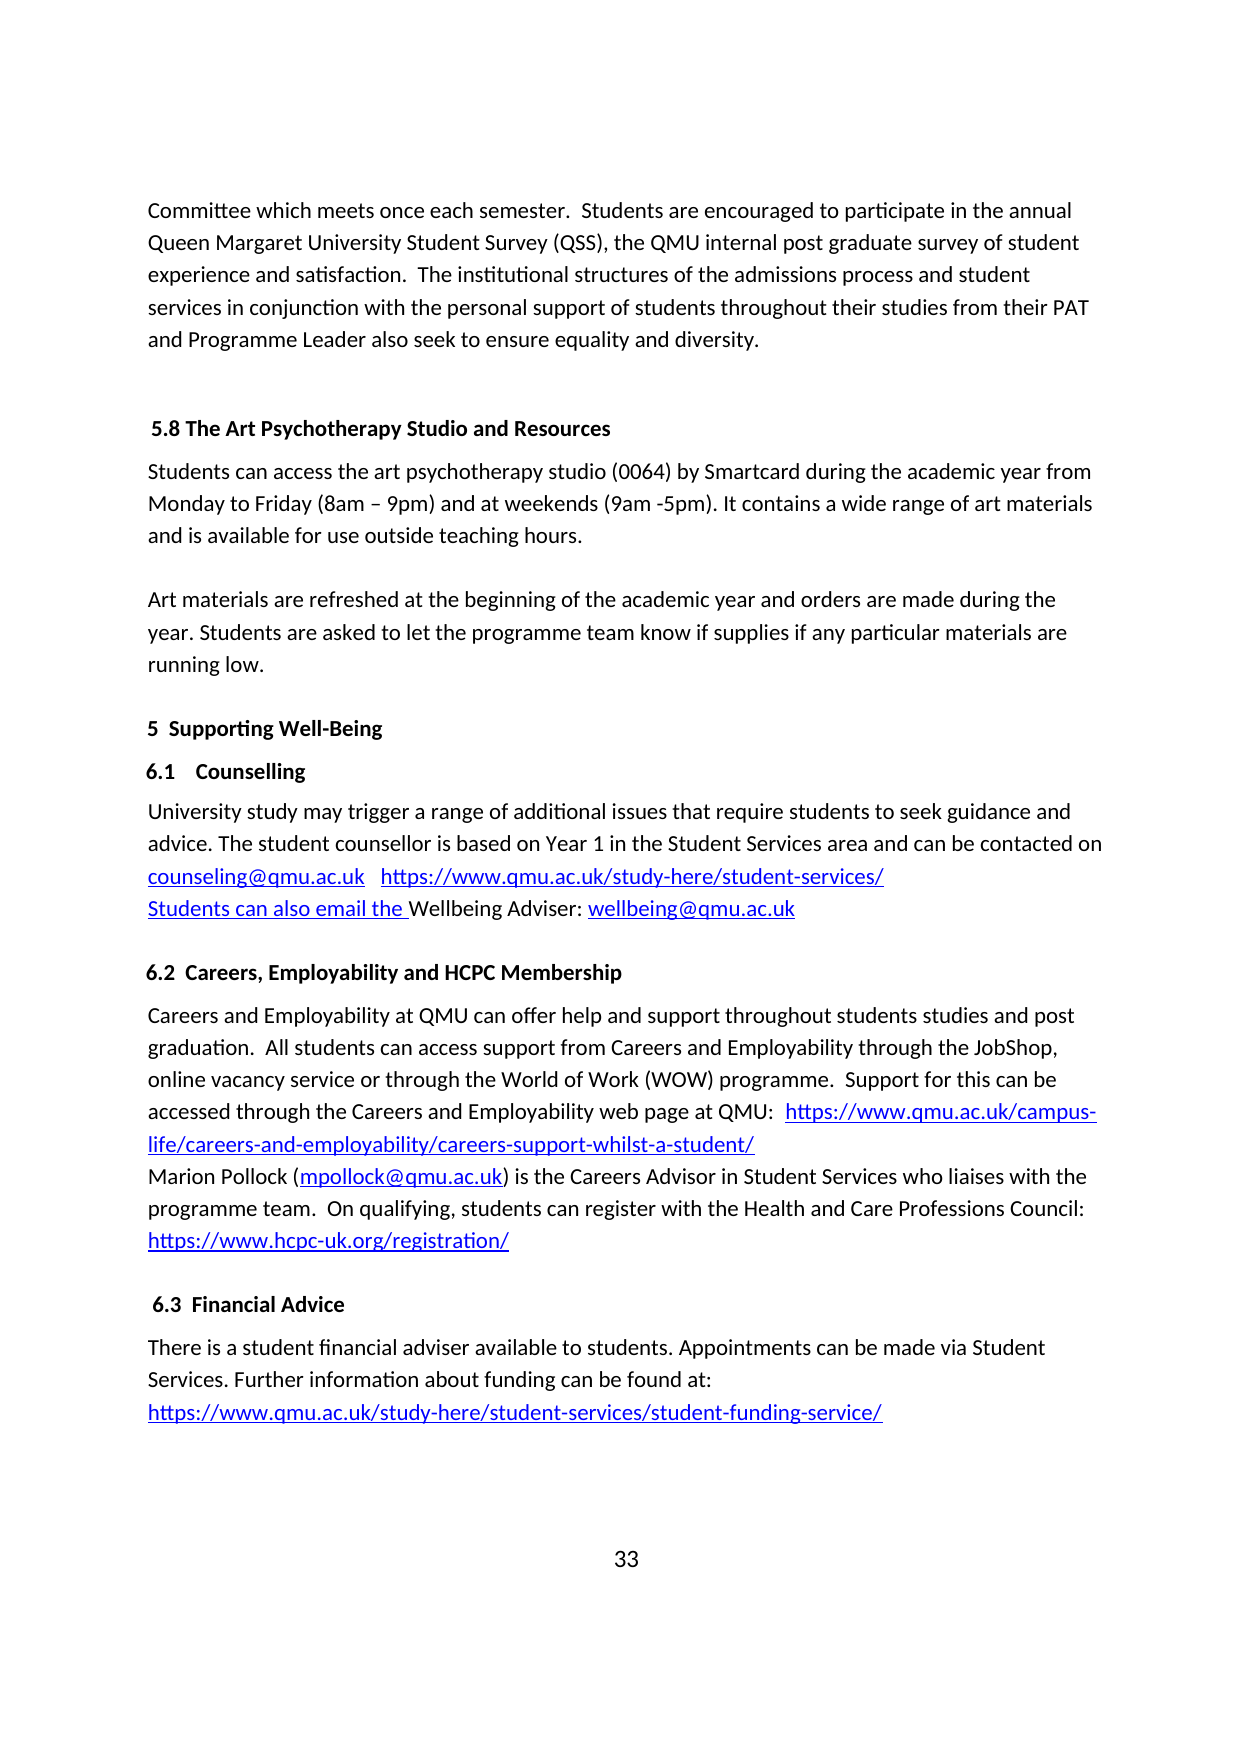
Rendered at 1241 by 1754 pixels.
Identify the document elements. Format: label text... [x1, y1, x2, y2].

text Marion Pollock (mpollock@qmu.ac.uk) is the Careers Advisor in Student Services who liaises with the programme team. On qualifying, students can register with the Health and Care Professions Council: https://www.hcpc-uk.org/registration/ [148, 1162, 1104, 1254]
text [148, 196, 1104, 353]
text Students can access the art psychotherapy studio (0064) by Smartcard during the academic year from Monday to Friday (8am – 9pm) and at weekends (9am -5pm). It contains a wide range of art materials and is available for use outside teaching hours. [148, 457, 1104, 549]
text University study may trigger a range of additional issues that require students to seek guidance and advice. The student counsellor is based on Year 1 in the Student Services area and can be contacted on counseling@qmu.ac.uk https://www.qmu.ac.uk/study-here/student-services/ [148, 797, 1104, 890]
text Students can also email the Wellbeing Adviser: wellbeing@qmu.ac.uk [148, 894, 1104, 922]
subtitle 5.8 The Art Psychotherapy Studio and Resources [89, 414, 1104, 442]
subtitle 6.1 Counselling [89, 757, 1104, 785]
text Careers and Employability at QMU can offer help and support throughout students studies and post graduation. All students can access support from Careers and Employability through the JobShop, online vacancy service or through the World of Work (WOW) programme. Support for this can be accessed through the Careers and Employability web page at QMU: https://www.qmu.ac.uk/campus-life/careers-and-employability/careers-support-whilst-a-student/ [148, 1001, 1104, 1158]
text https://www.qmu.ac.uk/study-here/student-services/student-funding-service/ [148, 1398, 1104, 1426]
subtitle 5 Supporting Well-Being [126, 714, 1104, 742]
subtitle 6.2 Careers, Employability and HCPC Membership [89, 958, 1104, 986]
subtitle 6.3 Financial Advice [126, 1291, 1104, 1319]
text Art materials are refreshed at the beginning of the academic year and orders are made during the year. Students are asked to let the programme team know if supplies if any particular materials are running low. [148, 586, 1104, 678]
text There is a student financial adviser available to students. Appointments can be made via Student Services. Further information about funding can be found at: [148, 1333, 1104, 1393]
